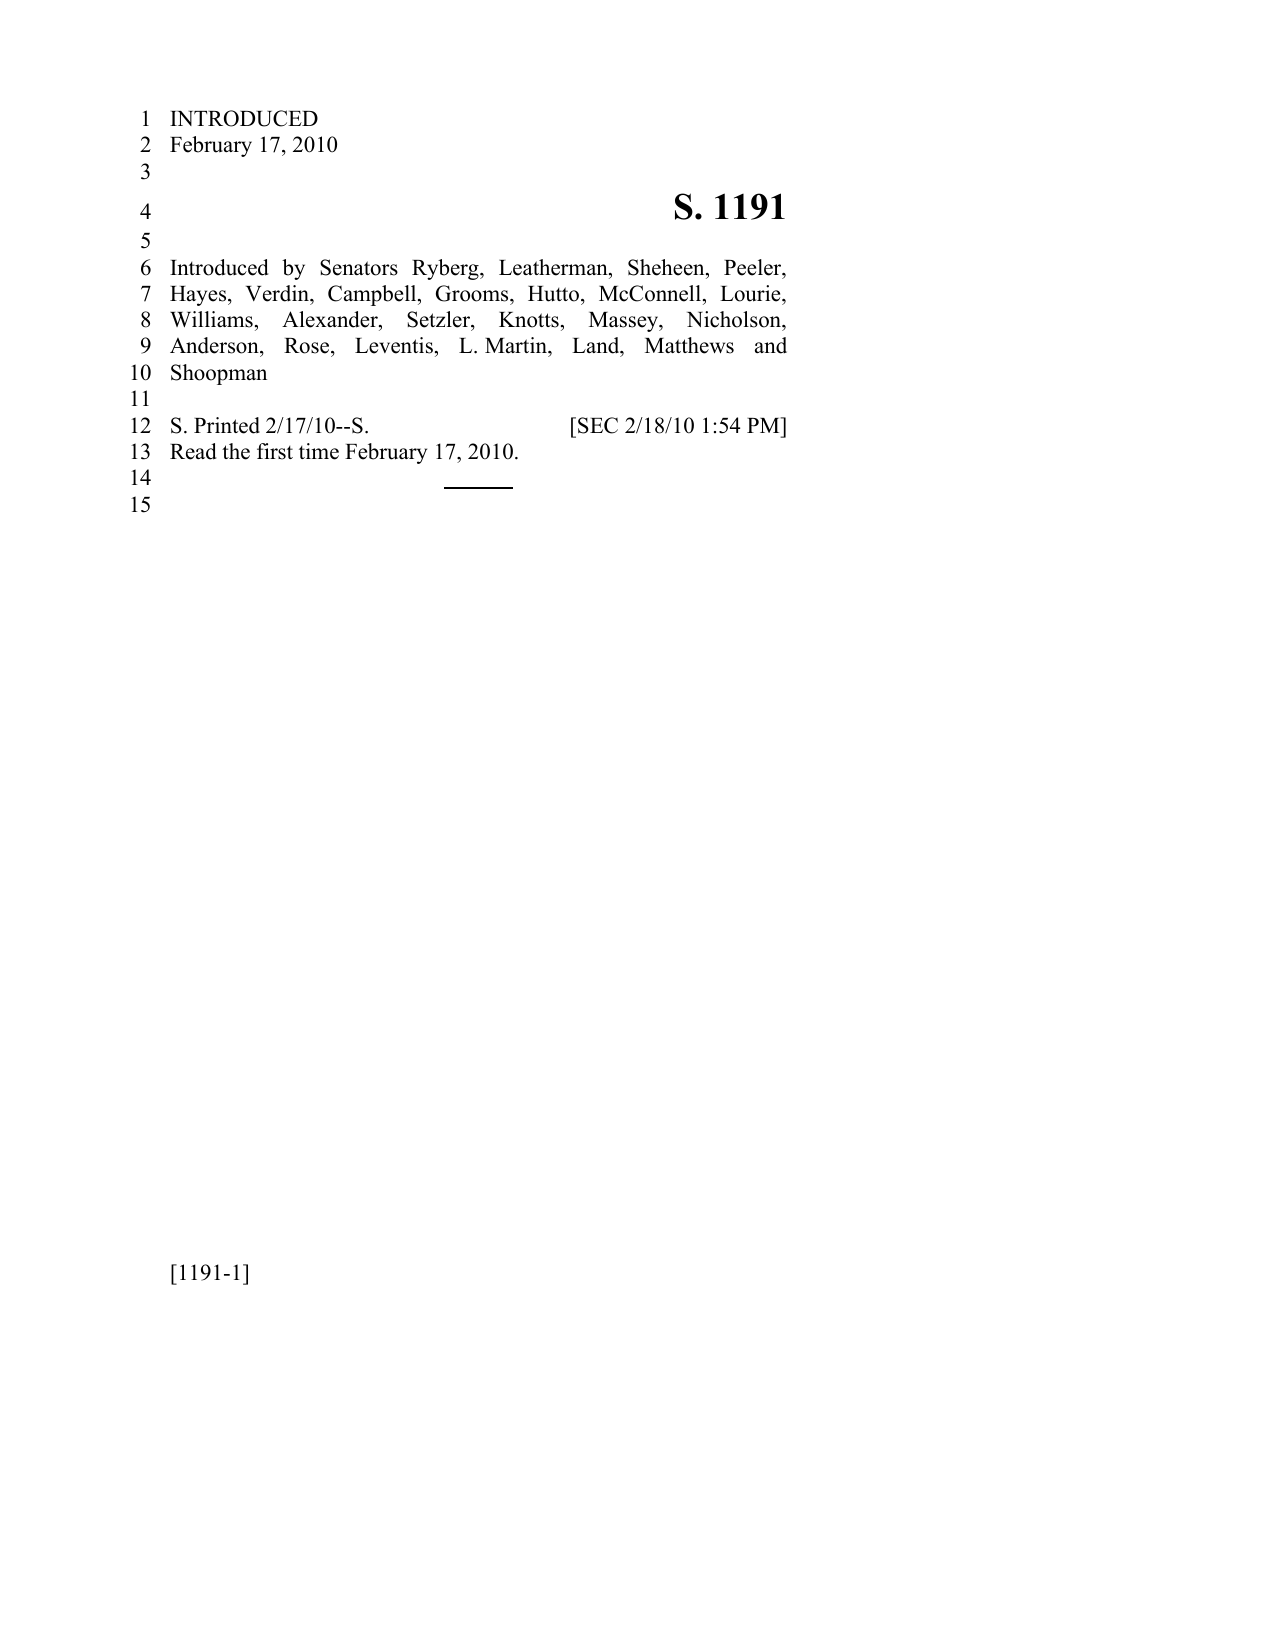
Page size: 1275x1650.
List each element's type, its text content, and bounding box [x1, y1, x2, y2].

text Introduced by Senators Ryberg, Leatherman, Sheheen, Peeler, Hayes, Verdin, Campbell, Grooms, Hutto, McConnell, Lourie, Williams, Alexander, Setzler, Knotts, Massey, Nicholson, Anderson, Rose, Leventis, L. Martin, Land, Matthews and Shoopman [169, 253, 787, 385]
text INTRODUCED [169, 105, 787, 131]
text S. Printed 2/17/10--S. [SEC 2/18/10 1:54 PM] [169, 412, 787, 438]
text S. 1191 [169, 184, 787, 227]
text February 17, 2010 [169, 131, 787, 158]
text Read the first time February 17, 2010. [169, 438, 787, 464]
